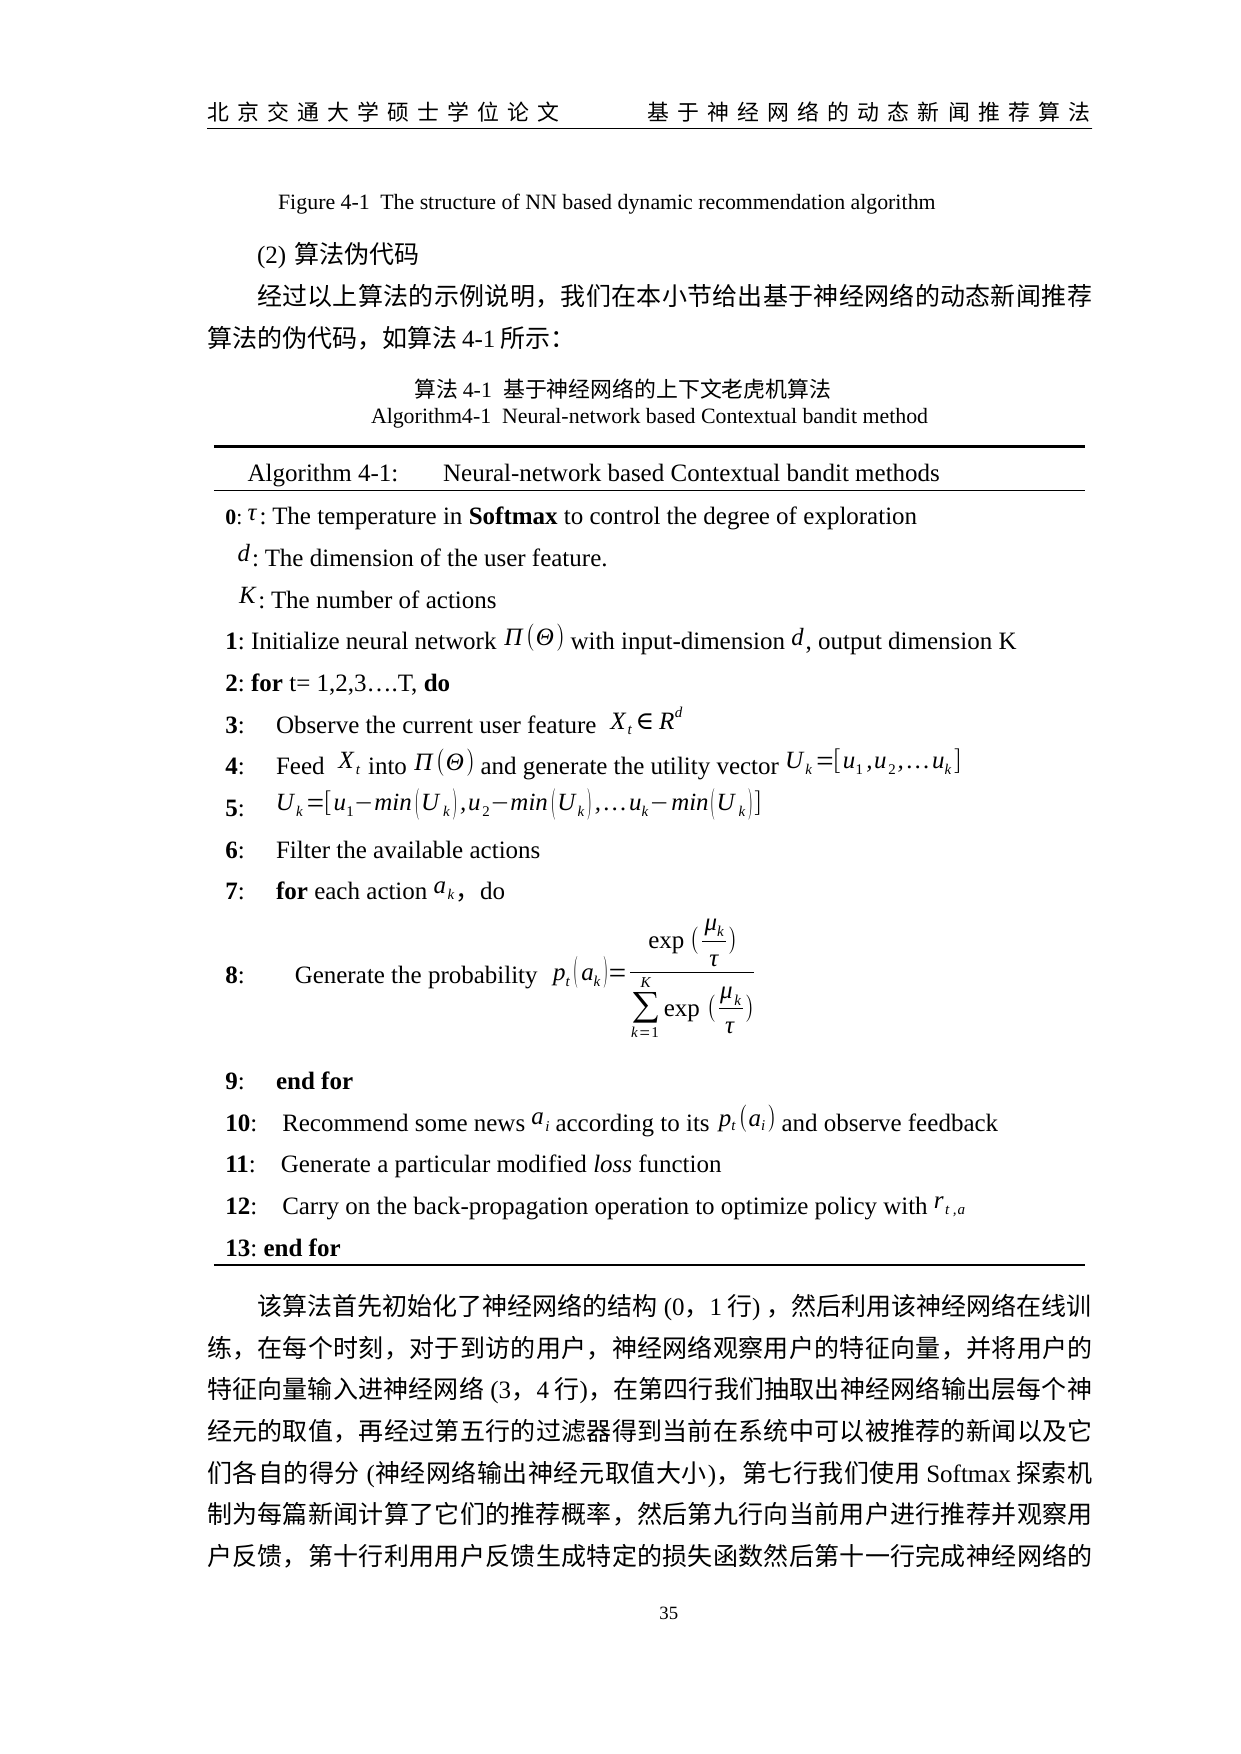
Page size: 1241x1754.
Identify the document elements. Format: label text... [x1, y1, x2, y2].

table_cell 0: : The temperature in Softmax to control the degree of exploration : The dimension of the user feature. : The number of actions 1: Initialize neural network with input-dimension , output dimension K 2: for t= 1,2,3….T, do 3: Observe the current user feature 4: Feed into and generate the utility vector 5: 6: Filter the available actions 7: for each action ，do 8: Generate the probability 9: end for 10: Recommend some news according to its and observe feedback 11: Generate a particular modified loss function 12: Carry on the back-propagation operation to optimize policy with 13: end for [214, 491, 1085, 1264]
list 算法伪代码 [257, 231, 1092, 272]
table_header Algorithm 4-1: [214, 448, 432, 490]
text 经过以上算法的示例说明，我们在本小节给出基于神经网络的动态新闻推荐算法的伪代码，如算法4-1所示： [207, 272, 1092, 356]
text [207, 1282, 1092, 1574]
text Figure 4-1 The structure of NN based dynamic recommendation algorithm [207, 189, 1092, 214]
text Algorithm4-1 Neural-network based Contextual bandit method [207, 403, 1092, 429]
table_header Neural-network based Contextual bandit methods [432, 448, 1085, 490]
text 算法4-1 基于神经网络的上下文老虎机算法 [207, 372, 1092, 403]
